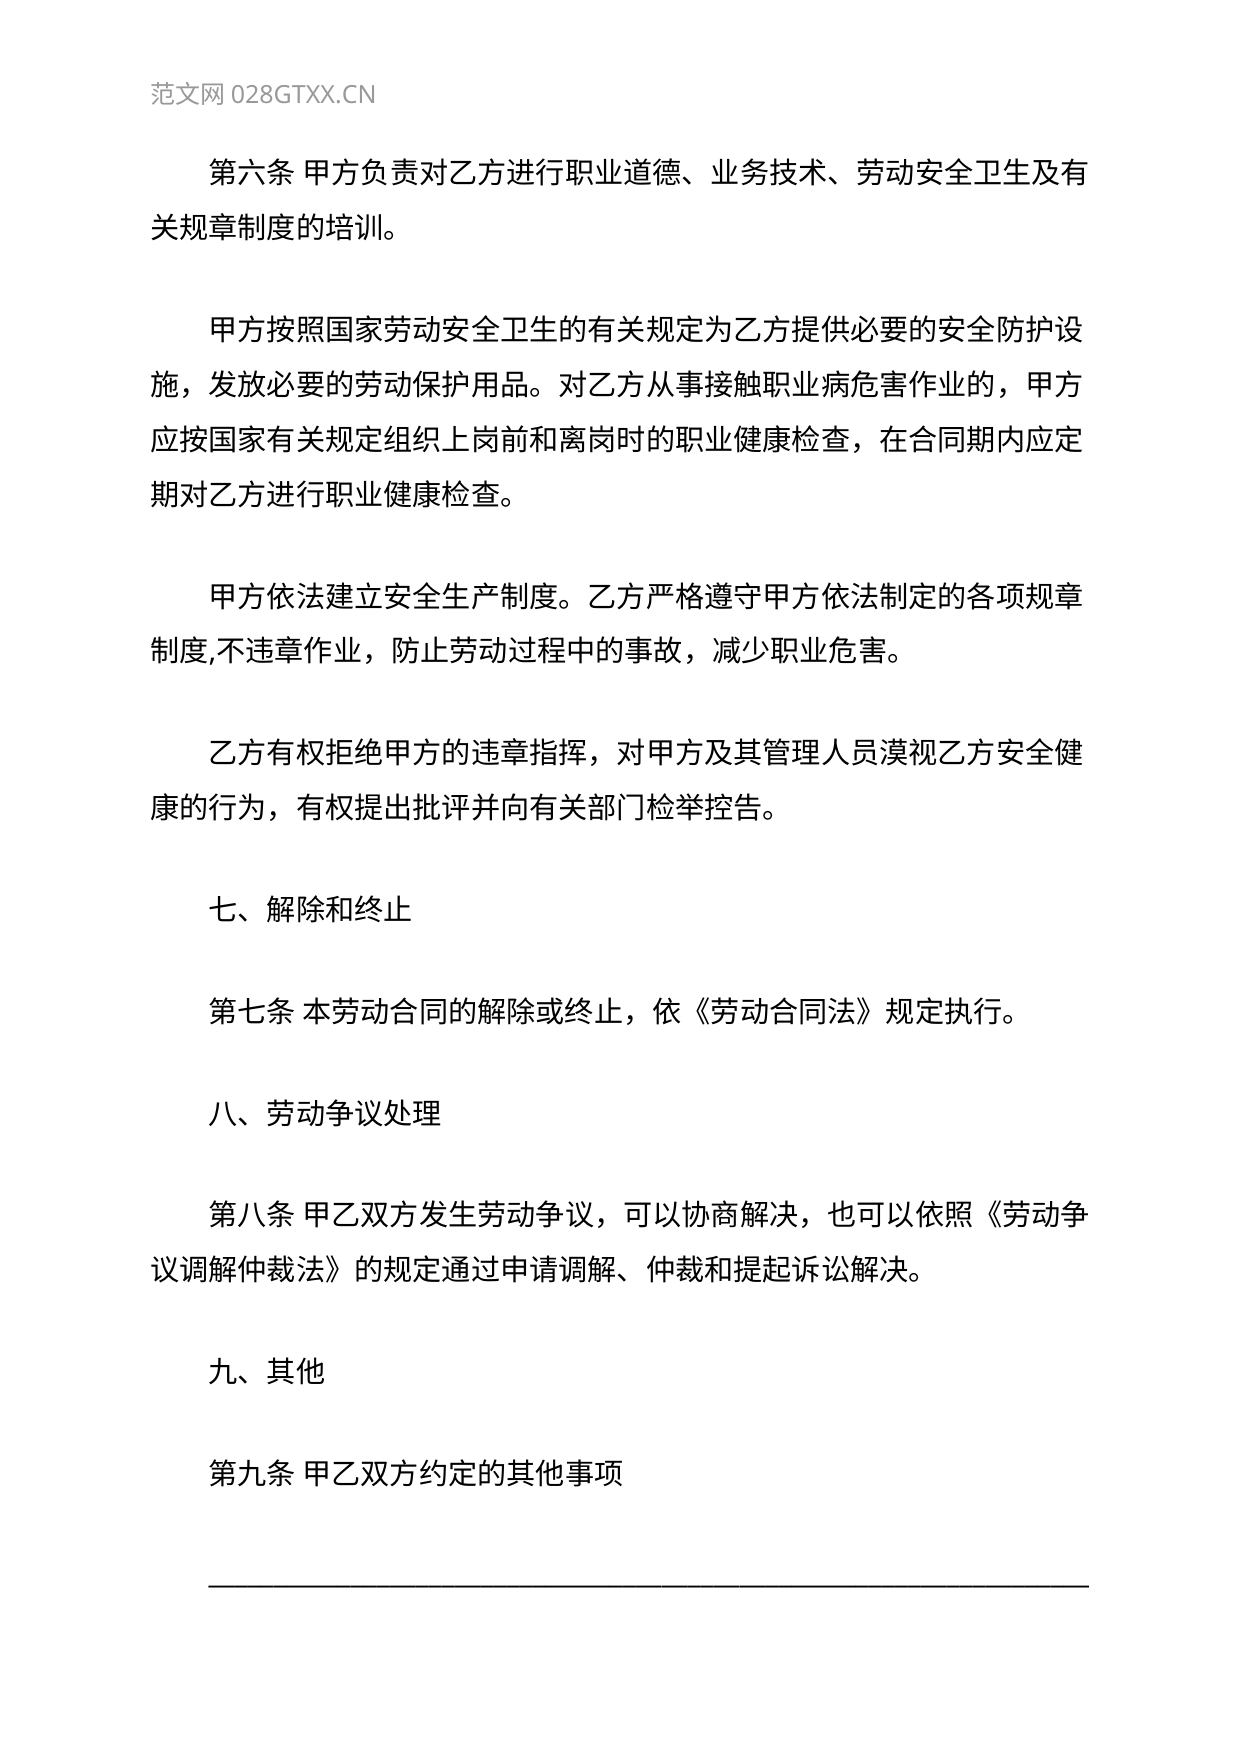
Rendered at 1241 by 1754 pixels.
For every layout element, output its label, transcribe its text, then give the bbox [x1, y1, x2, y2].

text 第九条 甲乙双方约定的其他事项 [150, 1450, 1090, 1493]
text 八、劳动争议处理 [150, 1090, 1090, 1132]
text 第六条 甲方负责对乙方进行职业道德、业务技术、劳动安全卫生及有关规章制度的培训。 [150, 150, 1090, 247]
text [150, 1552, 1090, 1592]
text 第八条 甲乙双方发生劳动争议，可以协商解决，也可以依照《劳动争议调解仲裁法》的规定通过申请调解、仲裁和提起诉讼解决。 [150, 1192, 1090, 1289]
text 九、其他 [150, 1349, 1090, 1391]
text 七、解除和终止 [150, 887, 1090, 929]
text 第七条 本劳动合同的解除或终止，依《劳动合同法》规定执行。 [150, 988, 1090, 1031]
text 甲方按照国家劳动安全卫生的有关规定为乙方提供必要的安全防护设施，发放必要的劳动保护用品。对乙方从事接触职业病危害作业的，甲方应按国家有关规定组织上岗前和离岗时的职业健康检查，在合同期内应定期对乙方进行职业健康检查。 [150, 307, 1090, 514]
text 乙方有权拒绝甲方的违章指挥，对甲方及其管理人员漠视乙方安全健康的行为，有权提出批评并向有关部门检举控告。 [150, 730, 1090, 827]
text 甲方依法建立安全生产制度。乙方严格遵守甲方依法制定的各项规章制度,不违章作业，防止劳动过程中的事故，减少职业危害。 [150, 573, 1090, 670]
